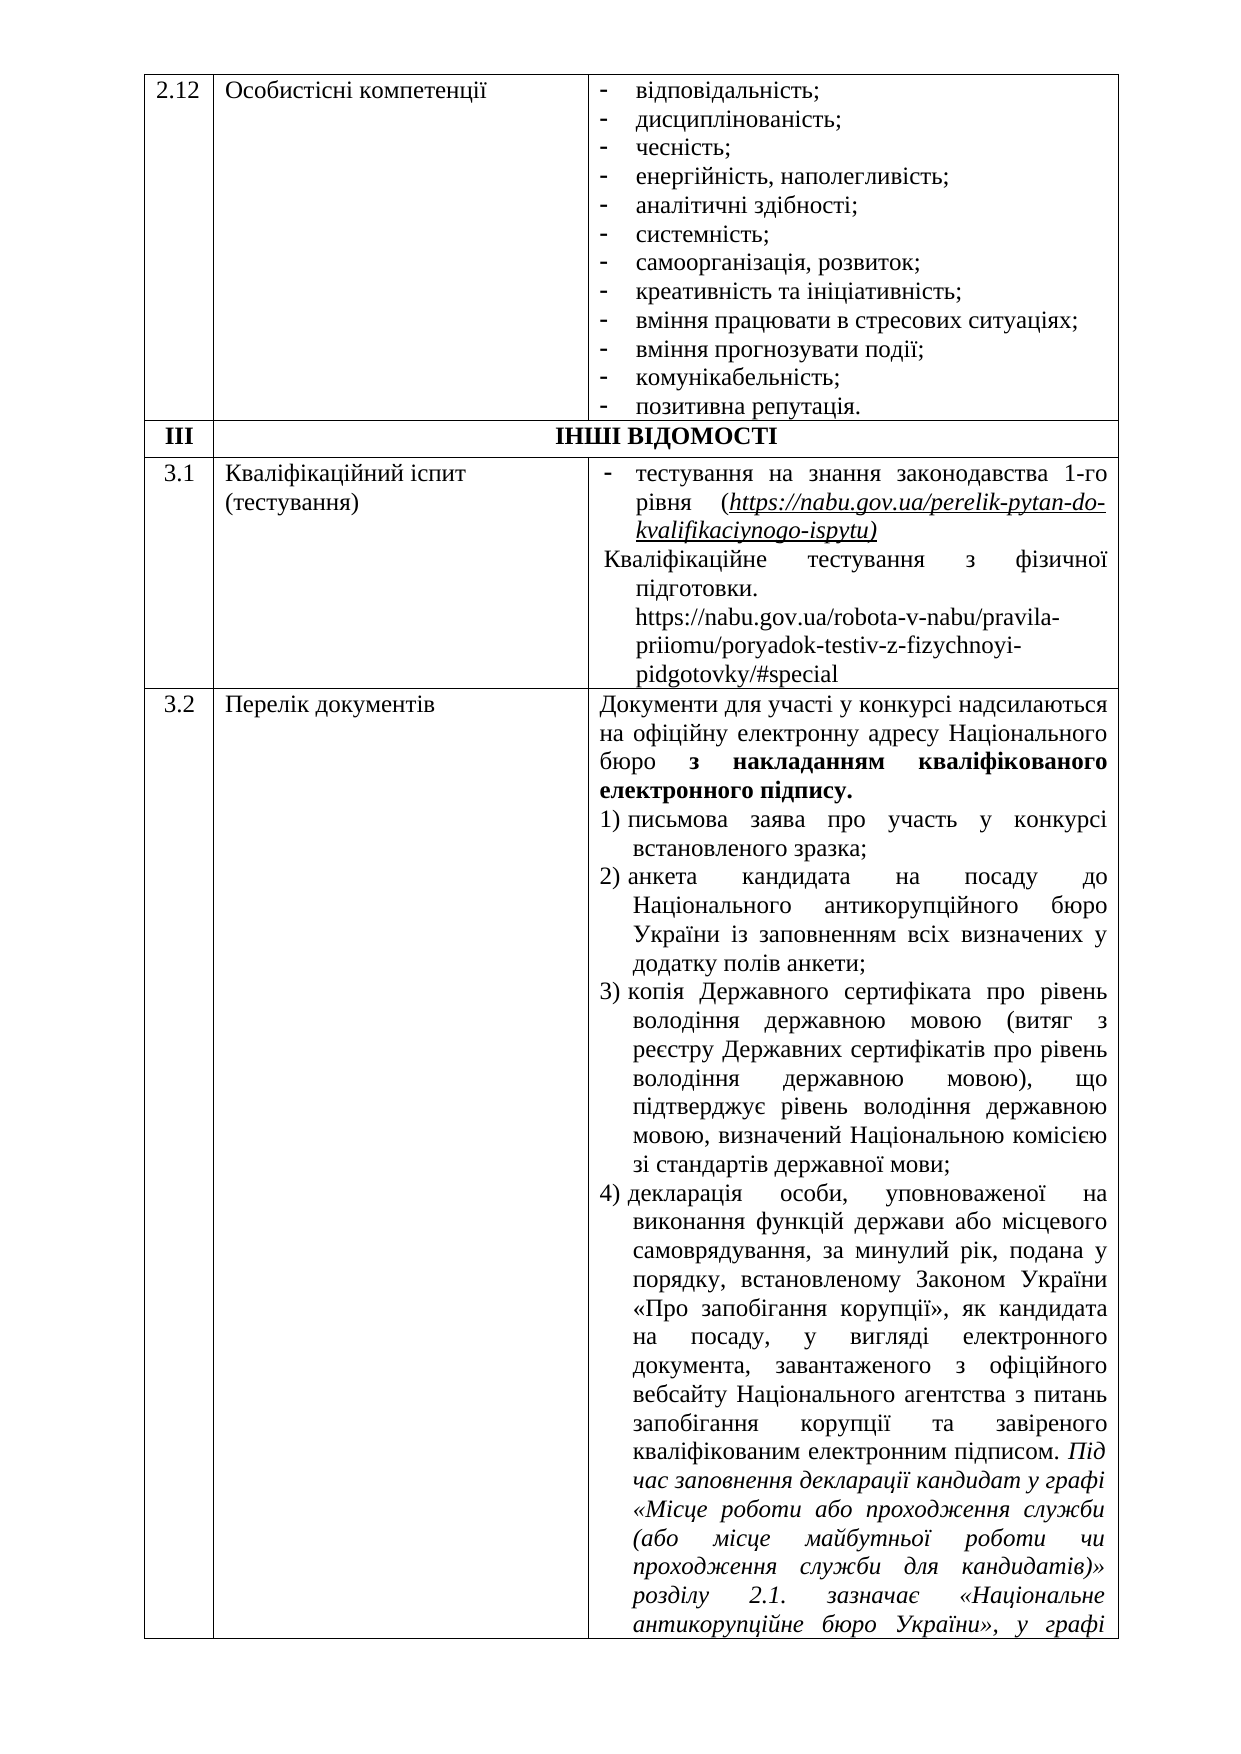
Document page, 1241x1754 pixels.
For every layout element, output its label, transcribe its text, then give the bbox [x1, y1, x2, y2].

table_cell Кваліфікаційний іспит (тестування) [214, 458, 588, 688]
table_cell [589, 689, 1118, 1638]
table_cell відповідальність; дисциплінованість; чесність; енергійність, наполегливість; аналітичні здібності; системність; самоорганізація, розвиток; креативність та ініціативність; вміння працювати в стресових ситуаціях; вміння прогнозувати події; комунікабельність; позитивна репутація. [589, 75, 1118, 420]
table_cell ІІІ [145, 421, 213, 457]
table_cell 3.1 [145, 458, 213, 688]
table_cell 2.12 [145, 75, 213, 420]
table_cell 3.2 [145, 689, 213, 1638]
table_cell тестування на знання законодавства 1-го рівня (https://nabu.gov.ua/perelik-pytan-do-kvalifikaciynogo-ispytu) Кваліфікаційне тестування з фізичної підготовки. https://nabu.gov.ua/robota-v-nabu/pravila-priiomu/poryadok-testiv-z-fizychnoyi-pidgotovky/#special [589, 458, 1118, 688]
table_cell Особистісні компетенції [214, 75, 588, 420]
table_cell Перелік документів [214, 689, 588, 1638]
table_cell ІНШІ ВІДОМОСТІ [214, 421, 1118, 457]
